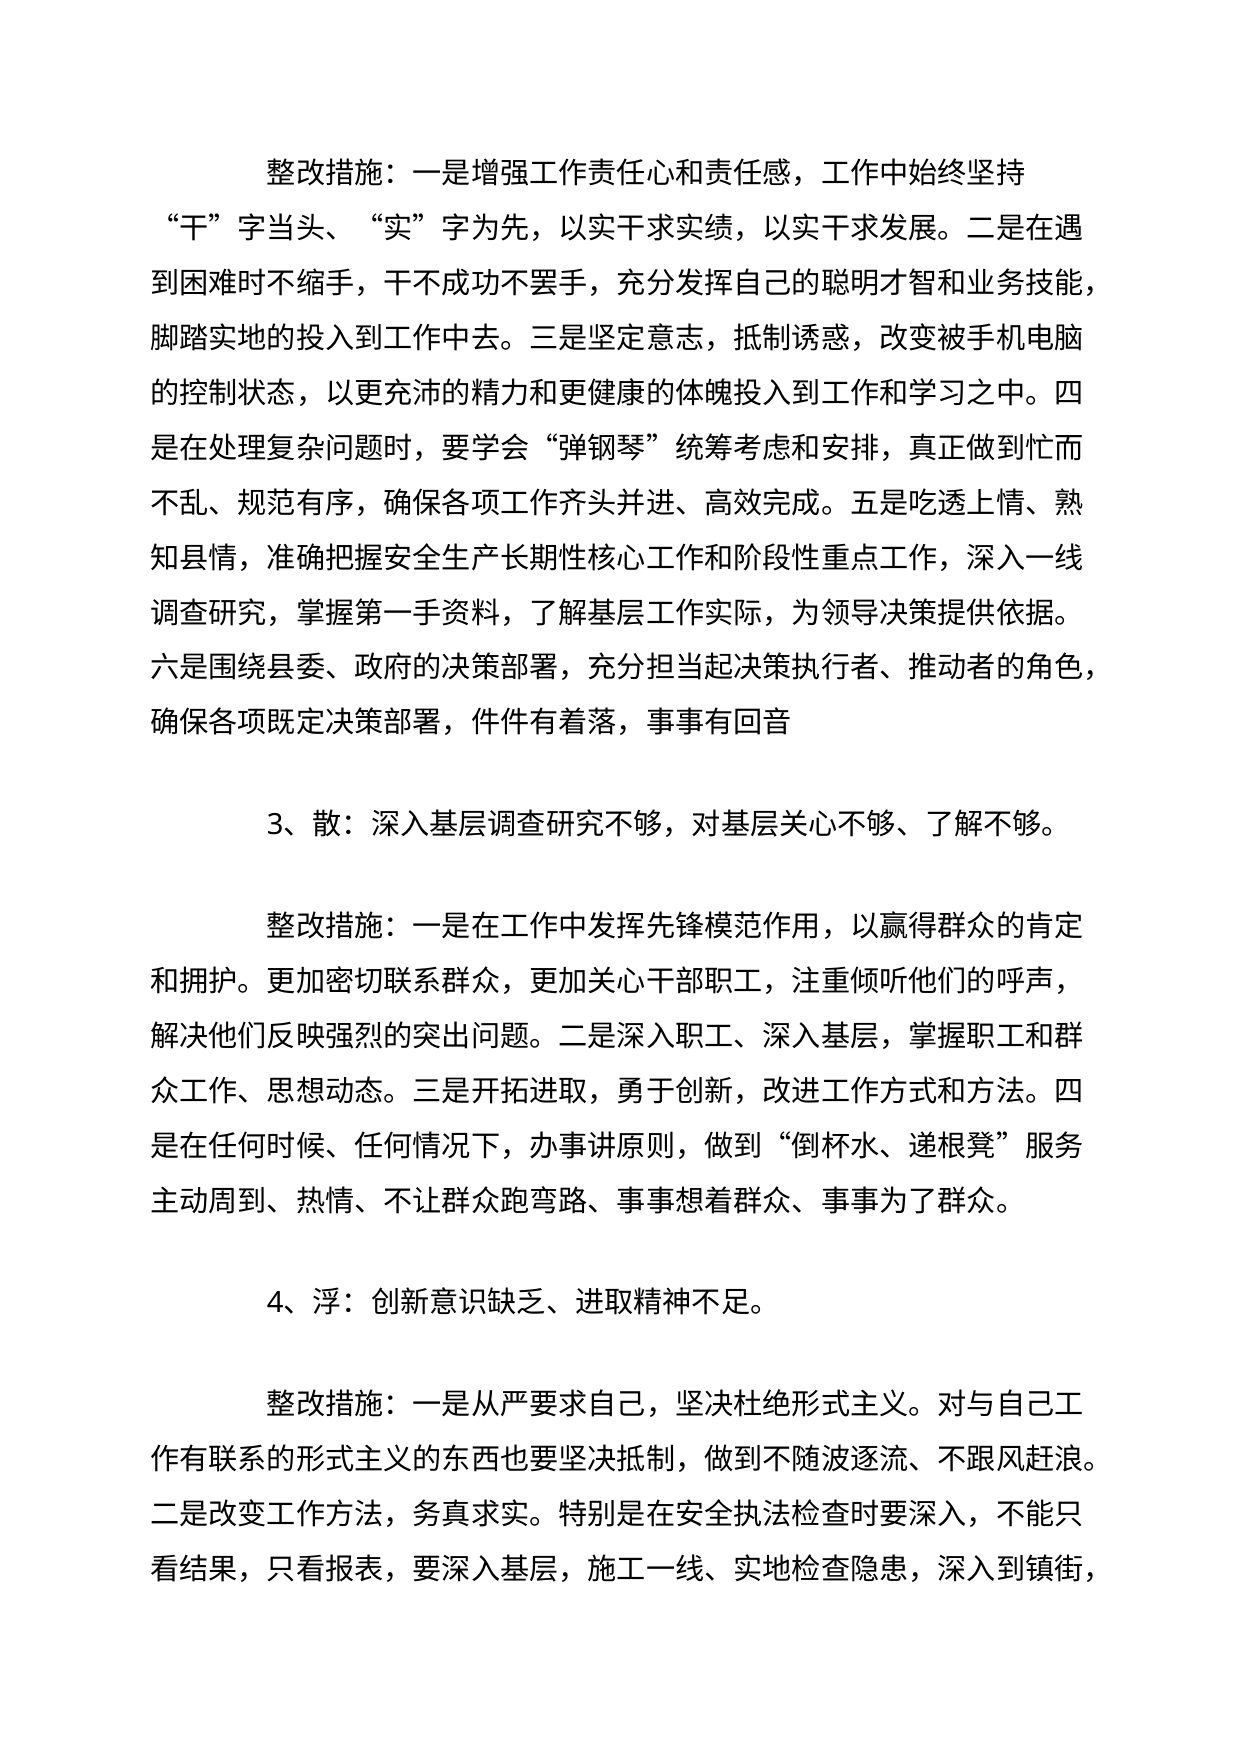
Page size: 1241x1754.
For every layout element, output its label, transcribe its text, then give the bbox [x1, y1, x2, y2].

text 3、散：深入基层调查研究不够，对基层关心不够、了解不够。 [150, 801, 1090, 843]
text 4、浮：创新意识缺乏、进取精神不足。 [150, 1279, 1090, 1321]
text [150, 1381, 1090, 1588]
text 整改措施：一是在工作中发挥先锋模范作用，以赢得群众的肯定和拥护。更加密切联系群众，更加关心干部职工，注重倾听他们的呼声，解决他们反映强烈的突出问题。二是深入职工、深入基层，掌握职工和群众工作、思想动态。三是开拓进取，勇于创新，改进工作方式和方法。四是在任何时候、任何情况下，办事讲原则，做到“倒杯水、递根凳”服务主动周到、热情、不让群众跑弯路、事事想着群众、事事为了群众。 [150, 903, 1090, 1219]
text 整改措施：一是增强工作责任心和责任感，工作中始终坚持“干”字当头、“实”字为先，以实干求实绩，以实干求发展。二是在遇到困难时不缩手，干不成功不罢手，充分发挥自己的聪明才智和业务技能，脚踏实地的投入到工作中去。三是坚定意志，抵制诱惑，改变被手机电脑的控制状态，以更充沛的精力和更健康的体魄投入到工作和学习之中。四是在处理复杂问题时，要学会“弹钢琴”统筹考虑和安排，真正做到忙而不乱、规范有序，确保各项工作齐头并进、高效完成。五是吃透上情、熟知县情，准确把握安全生产长期性核心工作和阶段性重点工作，深入一线调查研究，掌握第一手资料，了解基层工作实际，为领导决策提供依据。六是围绕县委、政府的决策部署，充分担当起决策执行者、推动者的角色，确保各项既定决策部署，件件有着落，事事有回音 [150, 150, 1090, 741]
